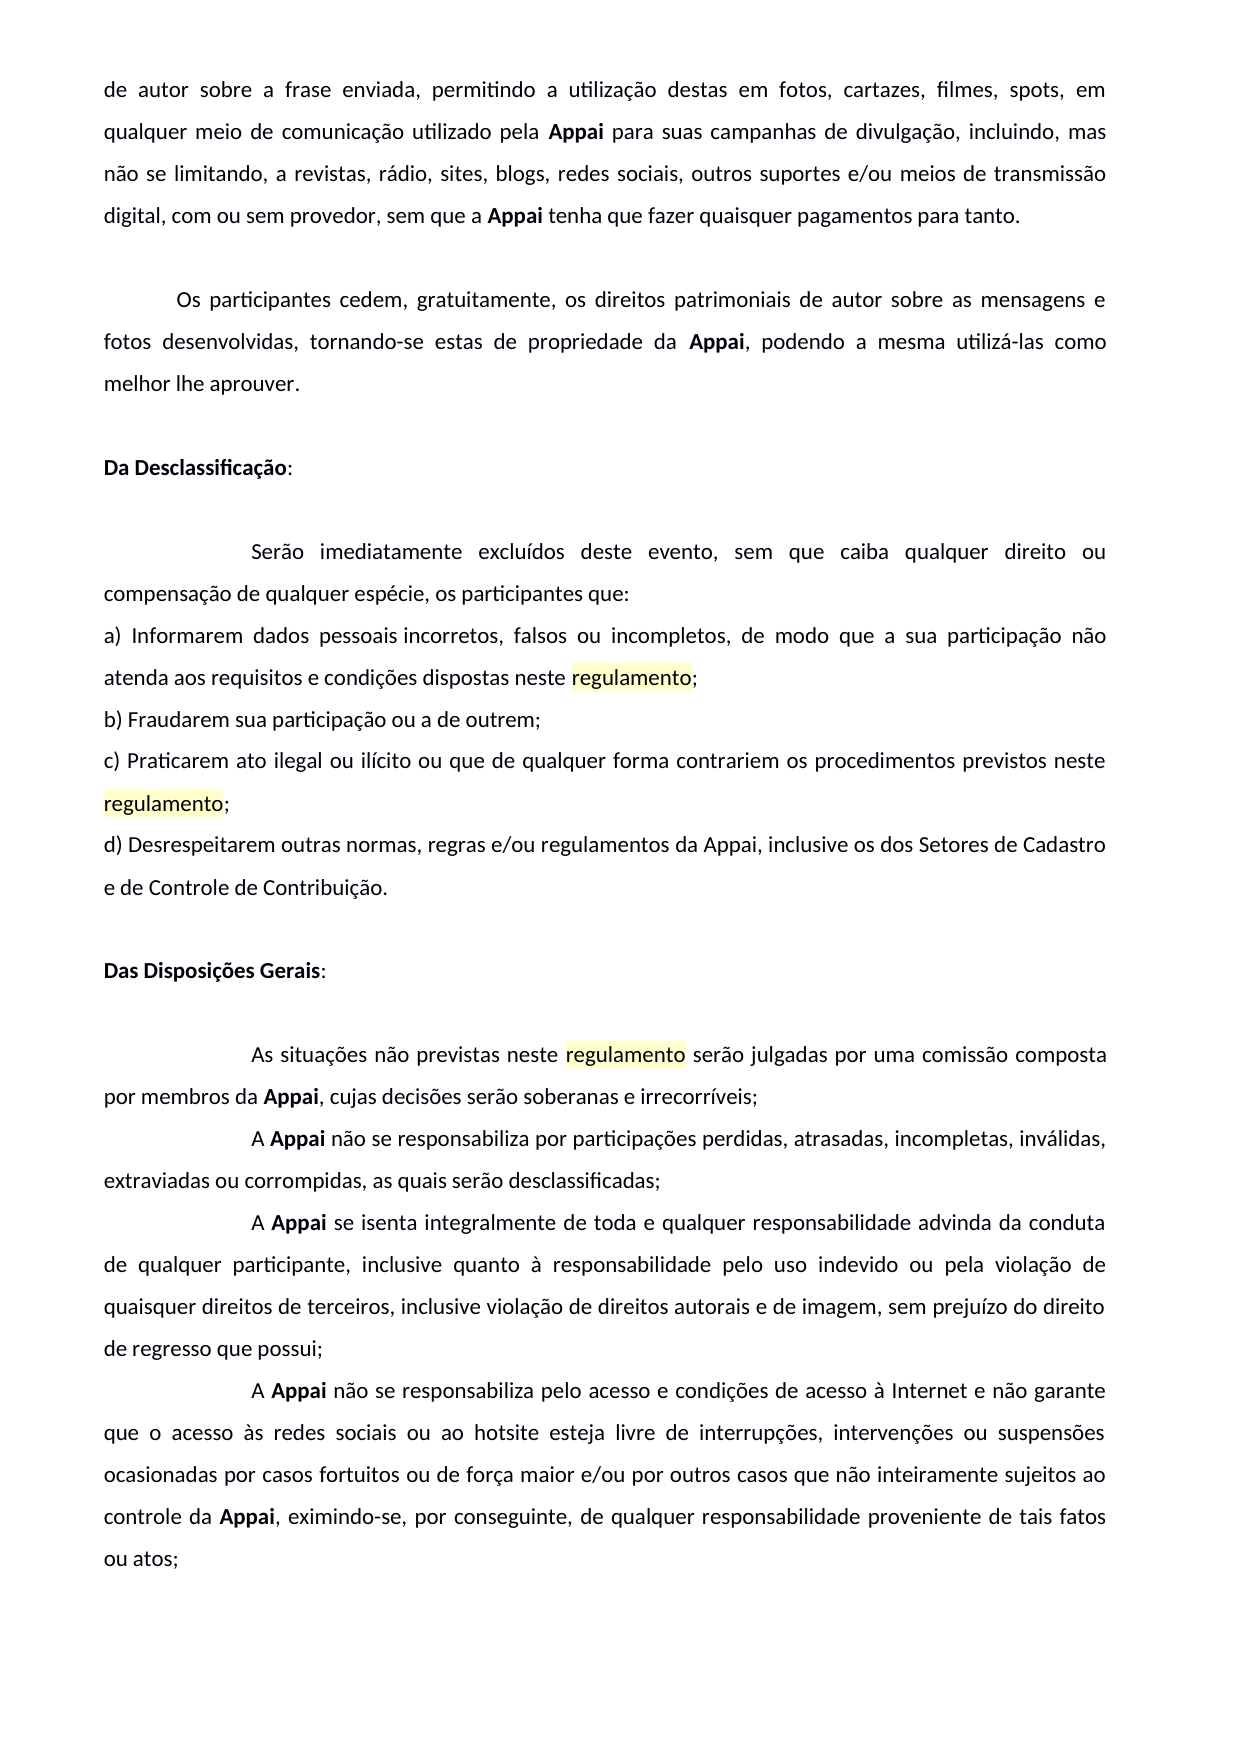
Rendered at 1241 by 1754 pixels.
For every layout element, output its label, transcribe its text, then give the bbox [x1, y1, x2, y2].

text A Appai se isenta integralmente de toda e qualquer responsabilidade advinda da conduta de qualquer participante, inclusive quanto à responsabilidade pelo uso indevido ou pela violação de quaisquer direitos de terceiros, inclusive violação de direitos autorais e de imagem, sem prejuízo do direito de regresso que possui; [103, 1208, 1107, 1362]
text A Appai não se responsabiliza por participações perdidas, atrasadas, incompletas, inválidas, extraviadas ou corrompidas, as quais serão desclassificadas; [103, 1124, 1107, 1194]
text Das Disposições Gerais: [103, 957, 1107, 984]
text A Appai não se responsabiliza pelo acesso e condições de acesso à Internet e não garante que o acesso às redes sociais ou ao hotsite esteja livre de interrupções, intervenções ou suspensões ocasionadas por casos fortuitos ou de força maior e/ou por outros casos que não inteiramente sujeitos ao controle da Appai, eximindo-se, por conseguinte, de qualquer responsabilidade proveniente de tais fatos ou atos; [103, 1376, 1107, 1572]
text c) Praticarem ato ilegal ou ilícito ou que de qualquer forma contrariem os procedimentos previstos neste regulamento; [103, 747, 1107, 817]
text Da Desclassificação: [103, 453, 1107, 481]
text b) Fraudarem sua participação ou a de outrem; [103, 705, 1107, 733]
text a) Informarem dados pessoais incorretos, falsos ou incompletos, de modo que a sua participação não atenda aos requisitos e condições dispostas neste regulamento; [103, 621, 1107, 691]
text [103, 75, 1107, 229]
text Os participantes cedem, gratuitamente, os direitos patrimoniais de autor sobre as mensagens e fotos desenvolvidas, tornando-se estas de propriedade da Appai, podendo a mesma utilizá-las como melhor lhe aprouver. [103, 285, 1107, 397]
text d) Desrespeitarem outras normas, regras e/ou regulamentos da Appai, inclusive os dos Setores de Cadastro e de Controle de Contribuição. [103, 831, 1107, 901]
text Serão imediatamente excluídos deste evento, sem que caiba qualquer direito ou compensação de qualquer espécie, os participantes que: [103, 537, 1107, 607]
text As situações não previstas neste regulamento serão julgadas por uma comissão composta por membros da Appai, cujas decisões serão soberanas e irrecorríveis; [103, 1041, 1107, 1111]
